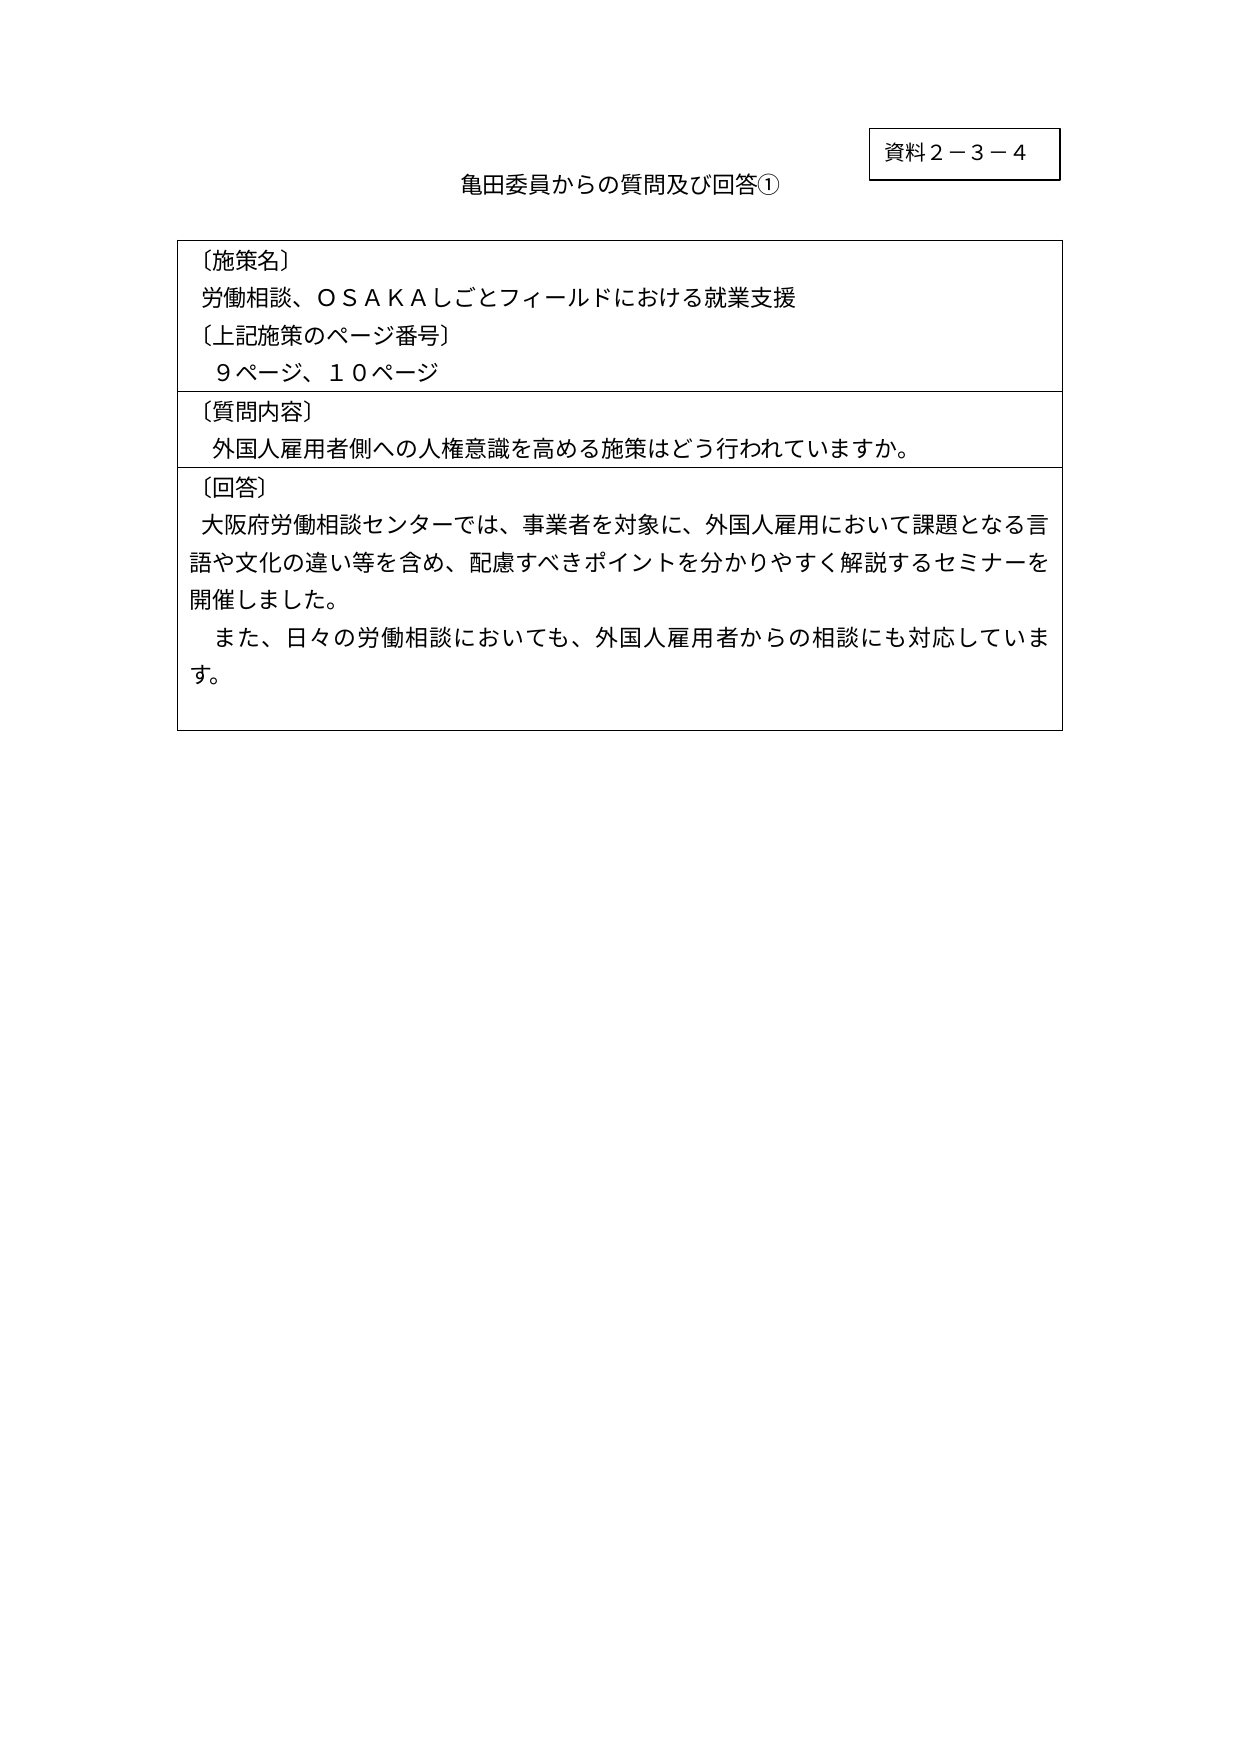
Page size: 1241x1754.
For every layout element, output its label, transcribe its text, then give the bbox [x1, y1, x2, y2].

table_cell 〔質問内容〕 外国人雇用者側への人権意識を高める施策はどう行われていますか。 [178, 392, 1062, 467]
text 亀田委員からの質問及び回答① [177, 164, 1063, 202]
table_header 〔施策名〕 労働相談、ＯＳＡＫＡしごとフィールドにおける就業支援 〔上記施策のページ番号〕 ９ページ、１０ページ [178, 241, 1062, 391]
table_cell 〔回答〕 大阪府労働相談センターでは、事業者を対象に、外国人雇用において課題となる言語や文化の違い等を含め、配慮すべきポイントを分かりやすく解説するセミナーを開催しました。 また、日々の労働相談においても、外国人雇用者からの相談にも対応しています。 [178, 468, 1062, 730]
